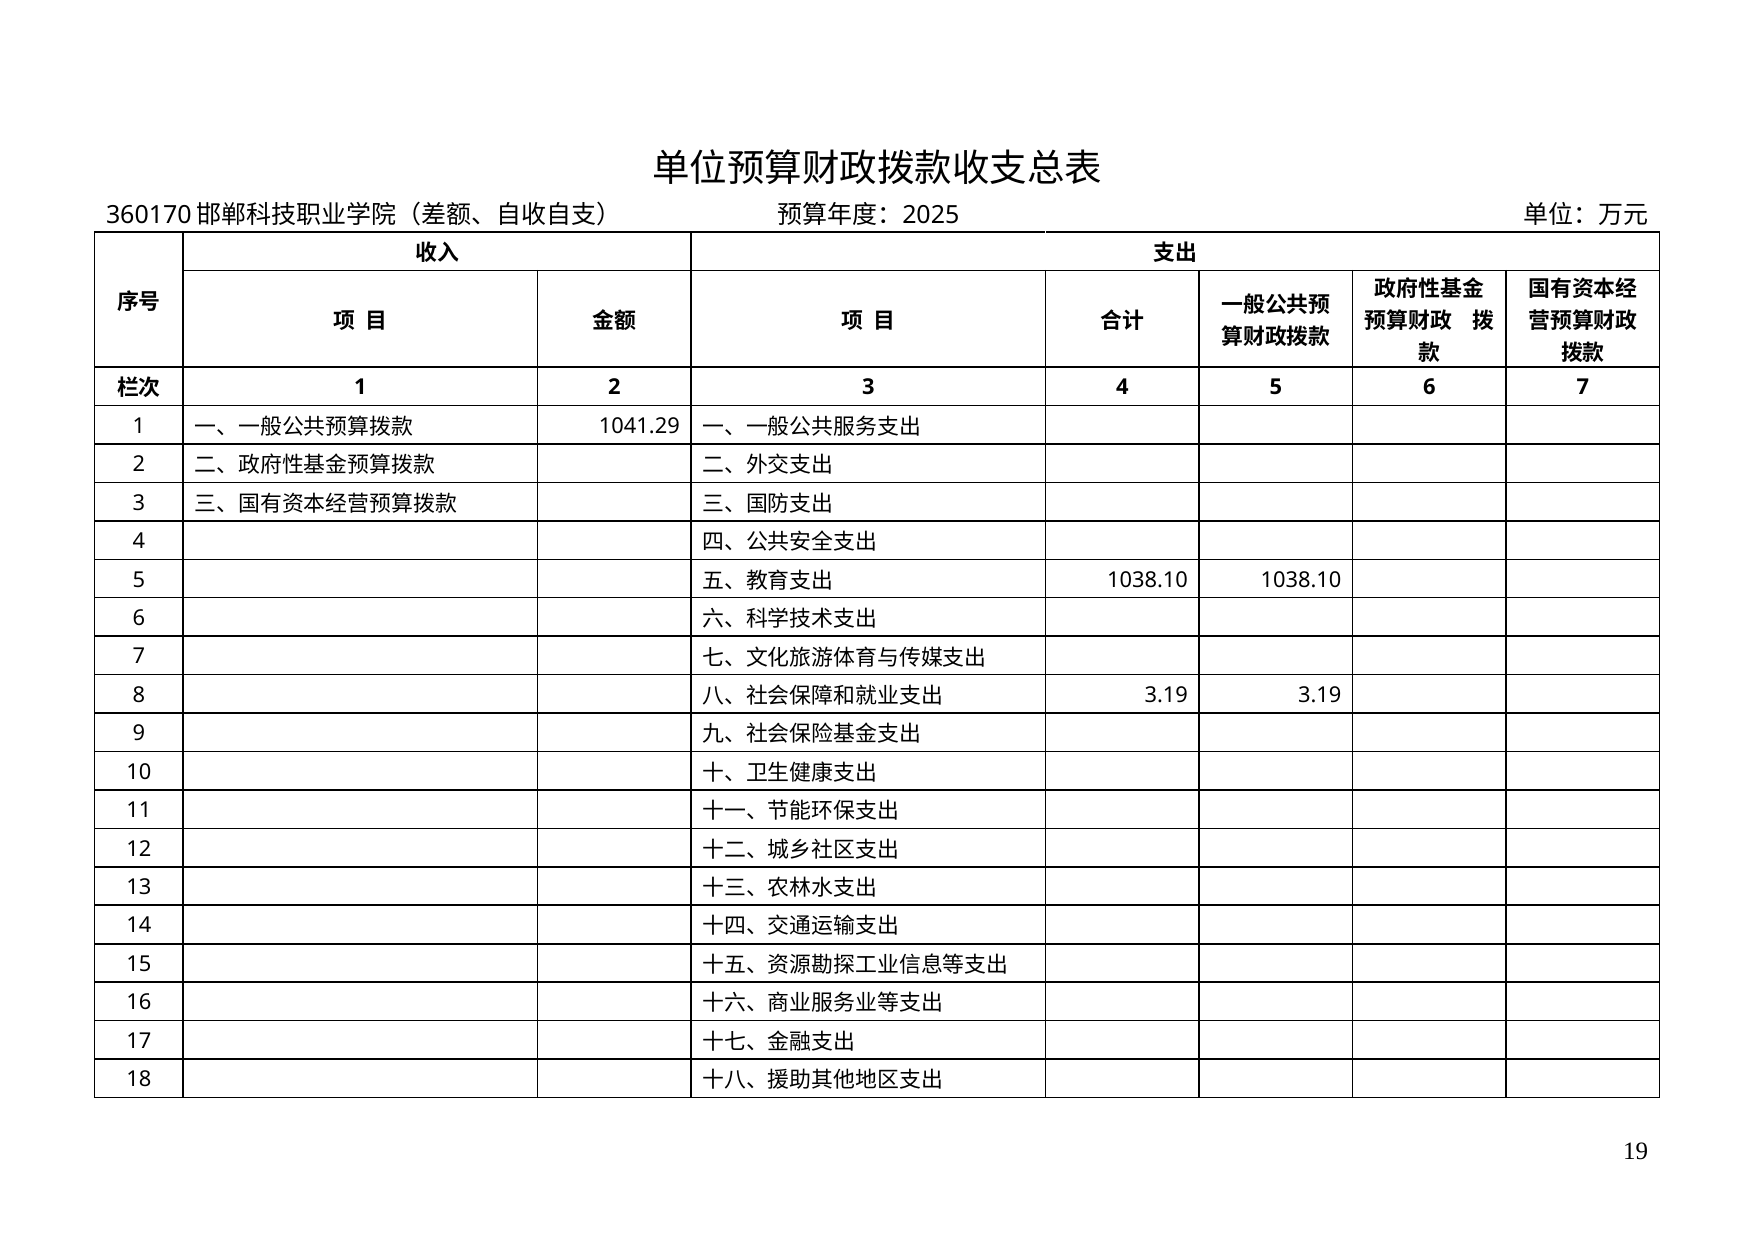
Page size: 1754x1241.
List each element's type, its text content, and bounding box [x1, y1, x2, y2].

table_cell [1046, 483, 1198, 520]
table_cell [1507, 829, 1659, 866]
table_cell [1507, 483, 1659, 520]
table_cell [538, 868, 690, 904]
table_cell [1200, 714, 1352, 751]
table_cell [1353, 1021, 1505, 1058]
table_cell 12 [95, 829, 182, 866]
table_cell [1353, 406, 1505, 443]
table_cell 合计 [1046, 271, 1198, 366]
table_cell [1507, 675, 1659, 712]
table_cell [1200, 1060, 1352, 1097]
table_cell 十二、城乡社区支出 [692, 829, 1045, 866]
table_cell [1353, 598, 1505, 635]
table_cell [1507, 445, 1659, 482]
table_cell 3.19 [1200, 675, 1352, 712]
table_cell [538, 560, 690, 597]
table_cell [538, 522, 690, 558]
table_cell [184, 560, 537, 597]
table_cell [1200, 829, 1352, 866]
table_cell [1200, 637, 1352, 674]
table_cell [1507, 406, 1659, 443]
table_header 单位：万元 [1046, 195, 1659, 231]
table_cell 收入 [184, 233, 690, 270]
table_cell [1507, 598, 1659, 635]
table_cell 十一、节能环保支出 [692, 791, 1045, 827]
table_cell 9 [95, 714, 182, 751]
table_cell [1353, 637, 1505, 674]
text 单位预算财政拨款收支总表 [106, 142, 1648, 193]
table_cell 十七、金融支出 [692, 1021, 1045, 1058]
table_cell [1046, 868, 1198, 904]
table_cell [1046, 1021, 1198, 1058]
table_cell [1353, 560, 1505, 597]
table_cell 栏次 [95, 368, 182, 405]
table_cell 3.19 [1046, 675, 1198, 712]
table_cell [1353, 522, 1505, 558]
table_cell [1353, 445, 1505, 482]
table_cell [184, 752, 537, 789]
table_cell 1038.10 [1200, 560, 1352, 597]
table_cell [538, 945, 690, 981]
table_cell 二、政府性基金预算拨款 [184, 445, 537, 482]
table_cell [1200, 791, 1352, 827]
table_cell [1046, 714, 1198, 751]
table_cell [1507, 714, 1659, 751]
table_cell [538, 829, 690, 866]
table_cell [1046, 406, 1198, 443]
table_cell [1046, 598, 1198, 635]
table_cell 一般公共预算财政拨款 [1200, 271, 1352, 366]
table_header 360170邯郸科技职业学院（差额、自收自支） [95, 195, 690, 231]
table_cell [1200, 1021, 1352, 1058]
table_cell 1 [95, 406, 182, 443]
table_cell [1353, 945, 1505, 981]
table_cell [184, 791, 537, 827]
table_cell [538, 598, 690, 635]
table_cell [1507, 522, 1659, 558]
table_cell [1507, 752, 1659, 789]
table_cell 15 [95, 945, 182, 981]
table_cell [1353, 714, 1505, 751]
table_cell 十八、援助其他地区支出 [692, 1060, 1045, 1097]
table_cell [1507, 983, 1659, 1020]
table_cell 一、一般公共预算拨款 [184, 406, 537, 443]
table_cell [538, 637, 690, 674]
table_cell 7 [95, 637, 182, 674]
table_cell 5 [1200, 368, 1352, 405]
table_cell 一、一般公共服务支出 [692, 406, 1045, 443]
table_cell [1507, 791, 1659, 827]
table_cell [1046, 1060, 1198, 1097]
table_cell [1353, 791, 1505, 827]
table_cell [1353, 868, 1505, 904]
table_cell 6 [95, 598, 182, 635]
table_cell [1046, 906, 1198, 943]
table_cell 政府性基金预算财政 拨款 [1353, 271, 1505, 366]
table_cell 金额 [538, 271, 690, 366]
table_cell [184, 983, 537, 1020]
table_cell [538, 1021, 690, 1058]
table_cell [1353, 1060, 1505, 1097]
table_cell [184, 906, 537, 943]
table_cell [1046, 945, 1198, 981]
table_cell [1200, 752, 1352, 789]
table_cell [1200, 406, 1352, 443]
table_cell [184, 1060, 537, 1097]
table_cell [1046, 983, 1198, 1020]
table_cell 17 [95, 1021, 182, 1058]
table_cell [184, 714, 537, 751]
table_cell [184, 945, 537, 981]
table_cell 序号 [95, 233, 182, 366]
table_cell 16 [95, 983, 182, 1020]
table_cell 4 [95, 522, 182, 558]
table_cell 1038.10 [1046, 560, 1198, 597]
table_cell 2 [95, 445, 182, 482]
table_cell 13 [95, 868, 182, 904]
table_cell [1507, 868, 1659, 904]
table_cell [538, 906, 690, 943]
table_cell [538, 675, 690, 712]
table_cell 五、教育支出 [692, 560, 1045, 597]
table_cell [1353, 829, 1505, 866]
table_cell 6 [1353, 368, 1505, 405]
table_cell [1200, 522, 1352, 558]
table_cell [1353, 675, 1505, 712]
table_cell 三、国有资本经营预算拨款 [184, 483, 537, 520]
table_cell [1353, 983, 1505, 1020]
table_cell [538, 1060, 690, 1097]
table_cell 14 [95, 906, 182, 943]
table_cell 18 [95, 1060, 182, 1097]
table_cell 十、卫生健康支出 [692, 752, 1045, 789]
table_cell 7 [1507, 368, 1659, 405]
table_cell [538, 983, 690, 1020]
table_cell [1507, 906, 1659, 943]
table_cell [1200, 598, 1352, 635]
table_cell 十三、农林水支出 [692, 868, 1045, 904]
table_cell 八、社会保障和就业支出 [692, 675, 1045, 712]
table_cell 七、文化旅游体育与传媒支出 [692, 637, 1045, 674]
table_cell [538, 483, 690, 520]
table_cell 项 目 [692, 271, 1045, 366]
table_cell [184, 522, 537, 558]
table_cell [1046, 637, 1198, 674]
table_cell [184, 1021, 537, 1058]
table_cell [1200, 983, 1352, 1020]
table_cell [1353, 752, 1505, 789]
table_cell [184, 868, 537, 904]
table_cell [1507, 1021, 1659, 1058]
table_cell [1200, 445, 1352, 482]
table_cell [1200, 868, 1352, 904]
table_cell [184, 675, 537, 712]
table_cell [184, 637, 537, 674]
table_cell 国有资本经营预算财政拨款 [1507, 271, 1659, 366]
table_cell [1507, 1060, 1659, 1097]
table_cell 三、国防支出 [692, 483, 1045, 520]
table_cell 3 [95, 483, 182, 520]
table_cell [1353, 906, 1505, 943]
table_cell 十四、交通运输支出 [692, 906, 1045, 943]
table_cell 5 [95, 560, 182, 597]
table_cell [1507, 637, 1659, 674]
table_cell 1 [184, 368, 537, 405]
table_cell 8 [95, 675, 182, 712]
table_cell 10 [95, 752, 182, 789]
table_cell 1041.29 [538, 406, 690, 443]
table_cell [1200, 483, 1352, 520]
table_cell [184, 829, 537, 866]
table_cell [1046, 445, 1198, 482]
table_cell [1200, 906, 1352, 943]
table_cell [184, 598, 537, 635]
table_cell [538, 714, 690, 751]
table_cell 十五、资源勘探工业信息等支出 [692, 945, 1045, 981]
table_cell [1507, 560, 1659, 597]
table_cell 九、社会保险基金支出 [692, 714, 1045, 751]
table_cell 四、公共安全支出 [692, 522, 1045, 558]
table_cell 11 [95, 791, 182, 827]
table_cell [1200, 945, 1352, 981]
table_cell [1507, 945, 1659, 981]
table_cell 2 [538, 368, 690, 405]
table_cell [538, 791, 690, 827]
table_cell [1046, 791, 1198, 827]
table_cell 六、科学技术支出 [692, 598, 1045, 635]
table_cell [1353, 483, 1505, 520]
table_cell 支出 [692, 233, 1659, 270]
table_cell 十六、商业服务业等支出 [692, 983, 1045, 1020]
table_cell 二、外交支出 [692, 445, 1045, 482]
table_cell 4 [1046, 368, 1198, 405]
table_cell 项 目 [184, 271, 537, 366]
table_cell [538, 752, 690, 789]
table_header 预算年度：2025 [692, 195, 1045, 231]
table_cell [1046, 829, 1198, 866]
table_cell [1046, 752, 1198, 789]
table_cell [1046, 522, 1198, 558]
table_cell [538, 445, 690, 482]
table_cell 3 [692, 368, 1045, 405]
